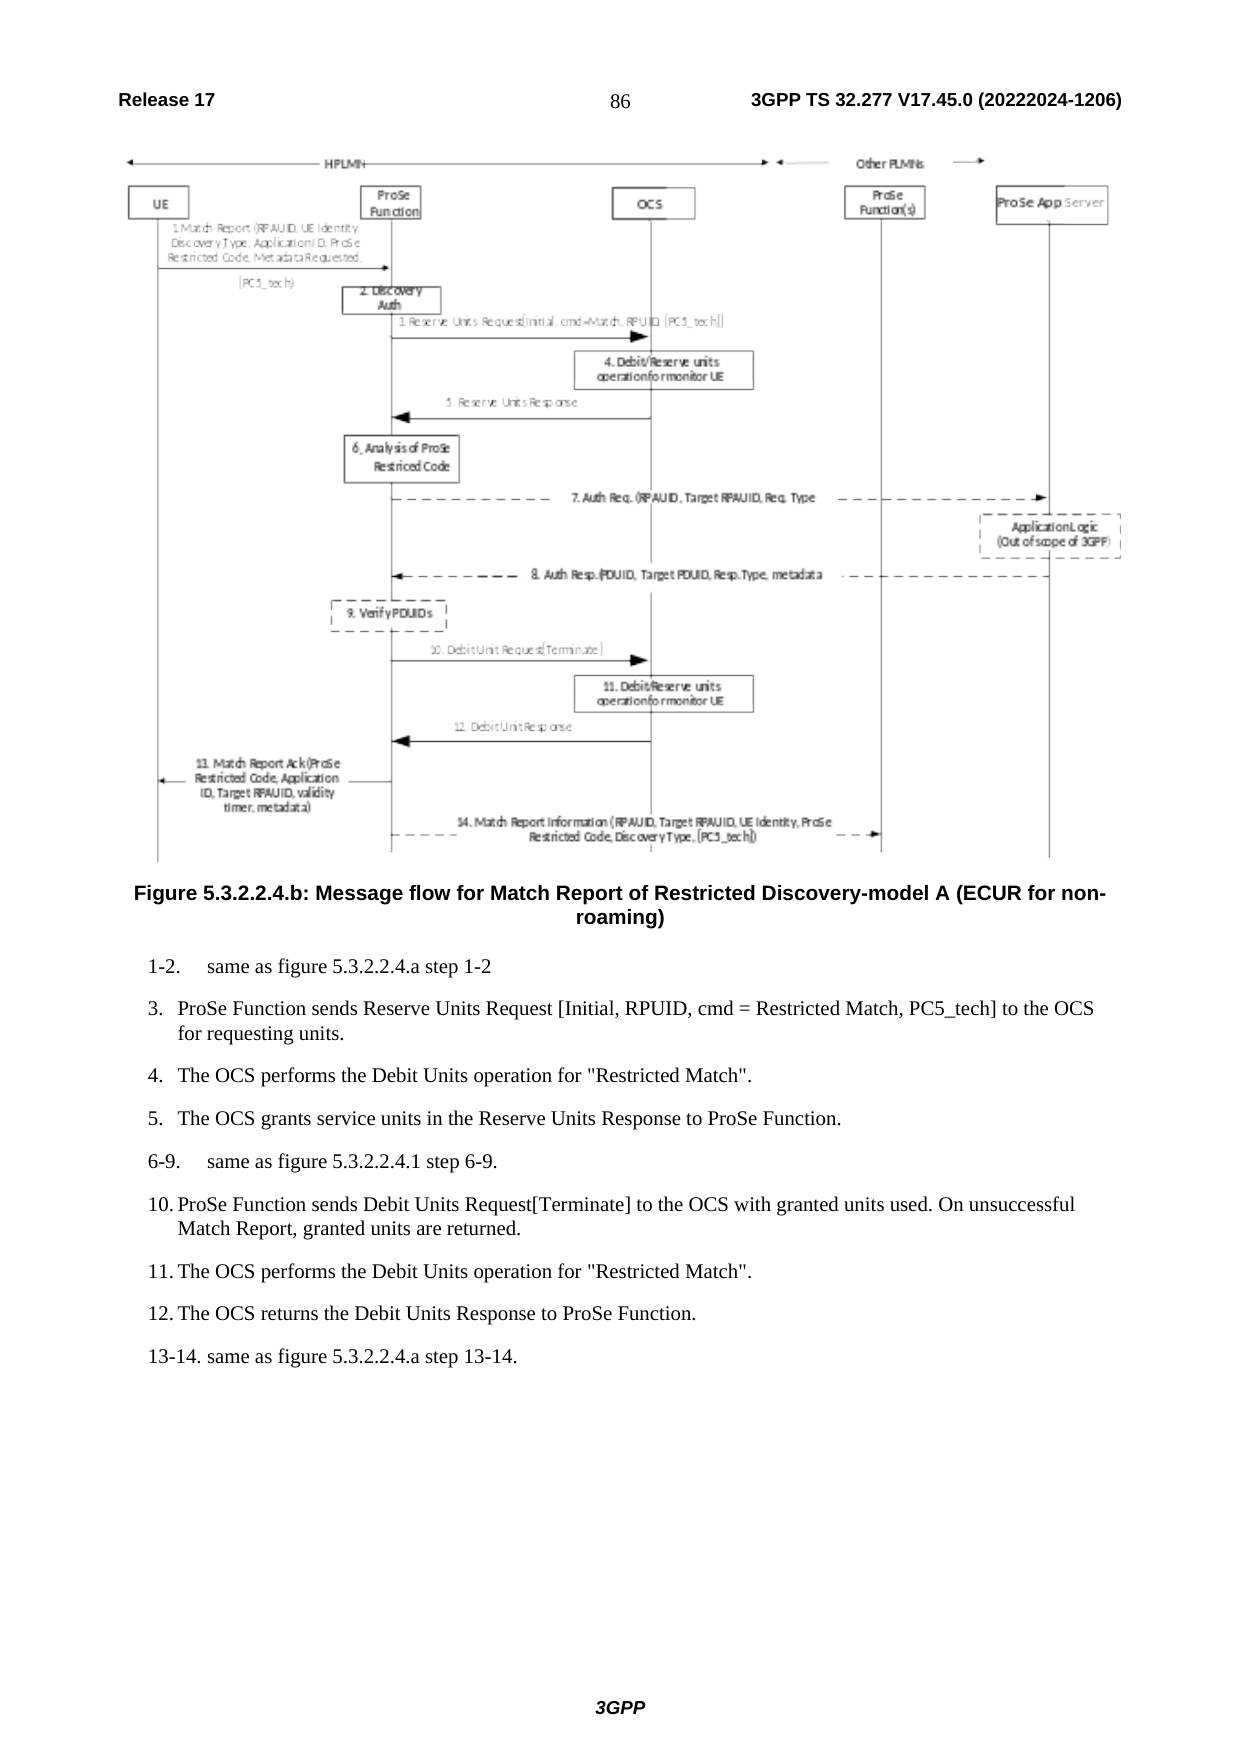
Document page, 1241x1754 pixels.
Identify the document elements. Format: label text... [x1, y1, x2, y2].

text 4. The OCS performs the Debit Units operation for "Restricted Match". [148, 1063, 1122, 1087]
text 5. The OCS grants service units in the Reserve Units Response to ProSe Function. [148, 1106, 1122, 1130]
text 6-9. same as figure 5.3.2.2.4.1 step 6-9. [148, 1149, 1122, 1173]
text 1-2. same as figure 5.3.2.2.4.a step 1-2 [148, 953, 1122, 978]
text Figure 5.3.2.2.4.b: Message flow for Match Report of Restricted Discovery-model A (ECUR for non-roaming) [118, 881, 1122, 928]
text 12. The OCS returns the Debit Units Response to ProSe Function. [148, 1301, 1122, 1325]
text 13-14. same as figure 5.3.2.2.4.a step 13-14. [148, 1344, 1122, 1368]
text 3. ProSe Function sends Reserve Units Request [Initial, RPUID, cmd = Restricted Match, PC5_tech] to the OCS for requesting units. [148, 996, 1122, 1044]
text 11. The OCS performs the Debit Units operation for "Restricted Match". [148, 1258, 1122, 1283]
text 10. ProSe Function sends Debit Units Request[Terminate] to the OCS with granted units used. On unsuccessful Match Report, granted units are returned. [148, 1192, 1122, 1240]
